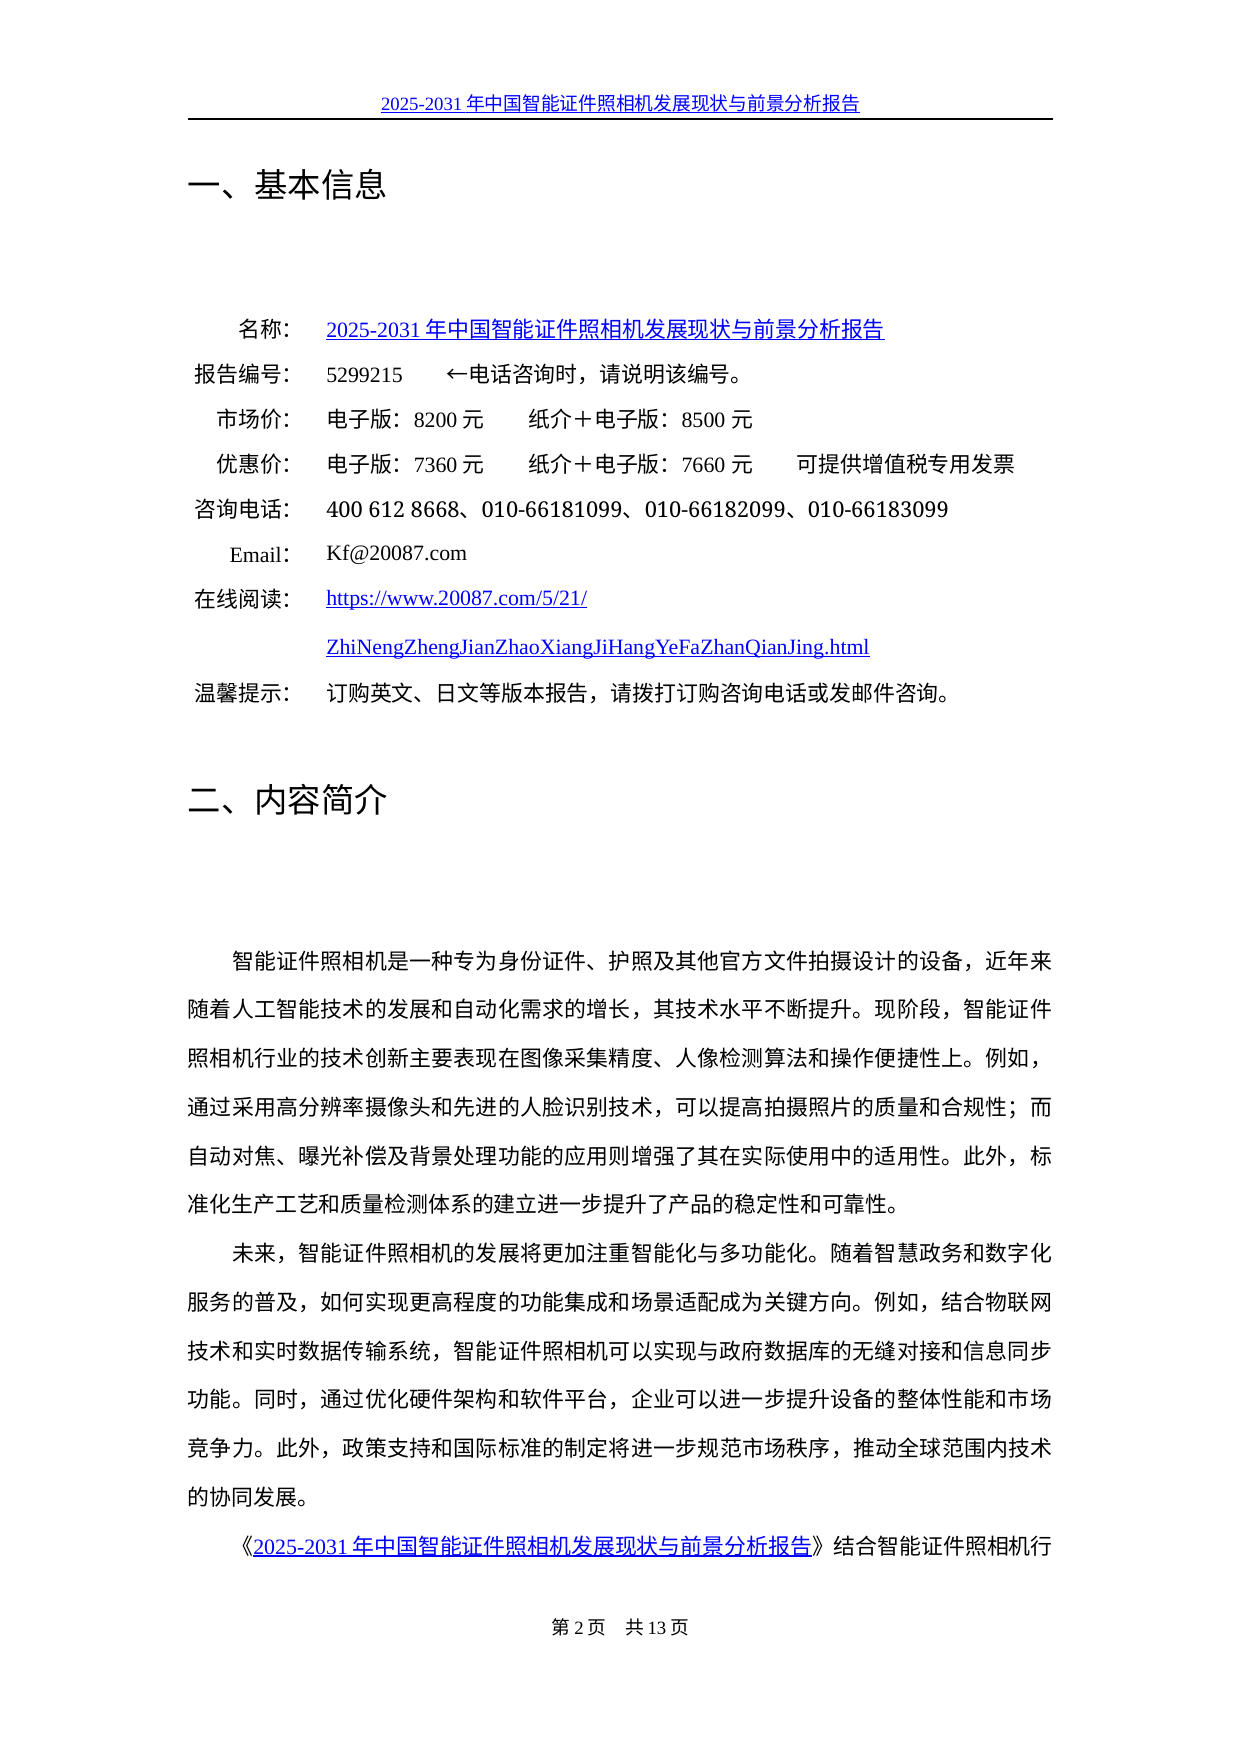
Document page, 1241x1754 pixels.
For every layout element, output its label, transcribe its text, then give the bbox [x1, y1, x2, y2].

table_cell 市场价： [167, 402, 315, 447]
table_cell 电子版：8200 元 纸介＋电子版：8500 元 [315, 402, 1073, 447]
table_cell 报告编号： [167, 357, 315, 402]
table_header 2025-2031年中国智能证件照相机发展现状与前景分析报告 [315, 312, 1073, 357]
table_cell 5299215 ←电话咨询时，请说明该编号。 [315, 357, 1073, 402]
table_cell 订购英文、日文等版本报告，请拨打订购咨询电话或发邮件咨询。 [315, 675, 1073, 720]
title 一、基本信息 [187, 150, 1053, 215]
table_cell Kf@20087.com [315, 537, 1073, 582]
table_cell [315, 582, 1073, 675]
table_cell 优惠价： [167, 447, 315, 492]
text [187, 943, 1053, 1561]
title 二、内容简介 [187, 766, 1053, 831]
table_header 名称： [167, 312, 315, 357]
table_cell Email： [167, 537, 315, 582]
table_cell 温馨提示： [167, 675, 315, 720]
table_cell 电子版：7360 元 纸介＋电子版：7660 元 可提供增值税专用发票 [315, 447, 1073, 492]
table_cell 在线阅读： [167, 582, 315, 675]
table_cell 咨询电话： [167, 492, 315, 537]
table_cell 400 612 8668、010-66181099、010-66182099、010-66183099 [315, 492, 1073, 537]
